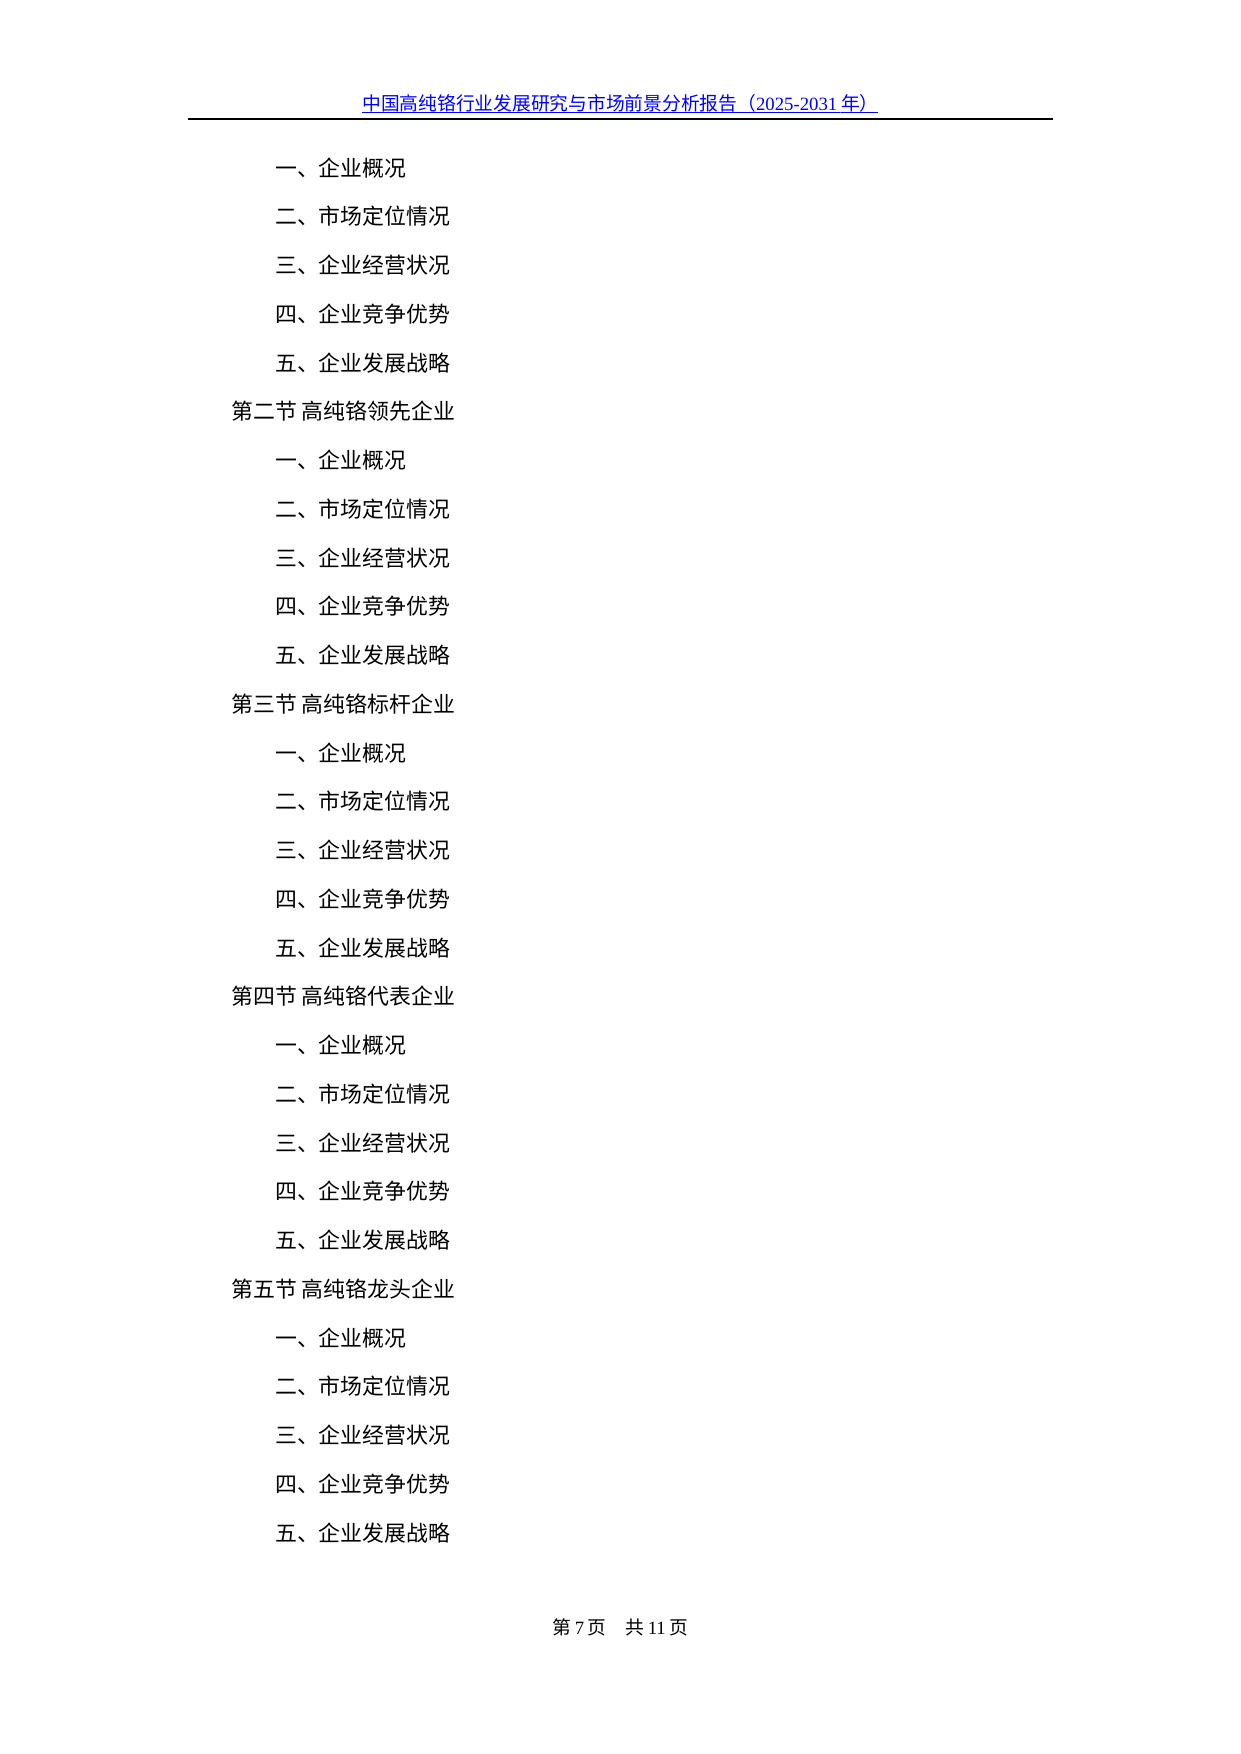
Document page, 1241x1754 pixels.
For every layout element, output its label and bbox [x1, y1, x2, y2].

text [187, 150, 1053, 1548]
